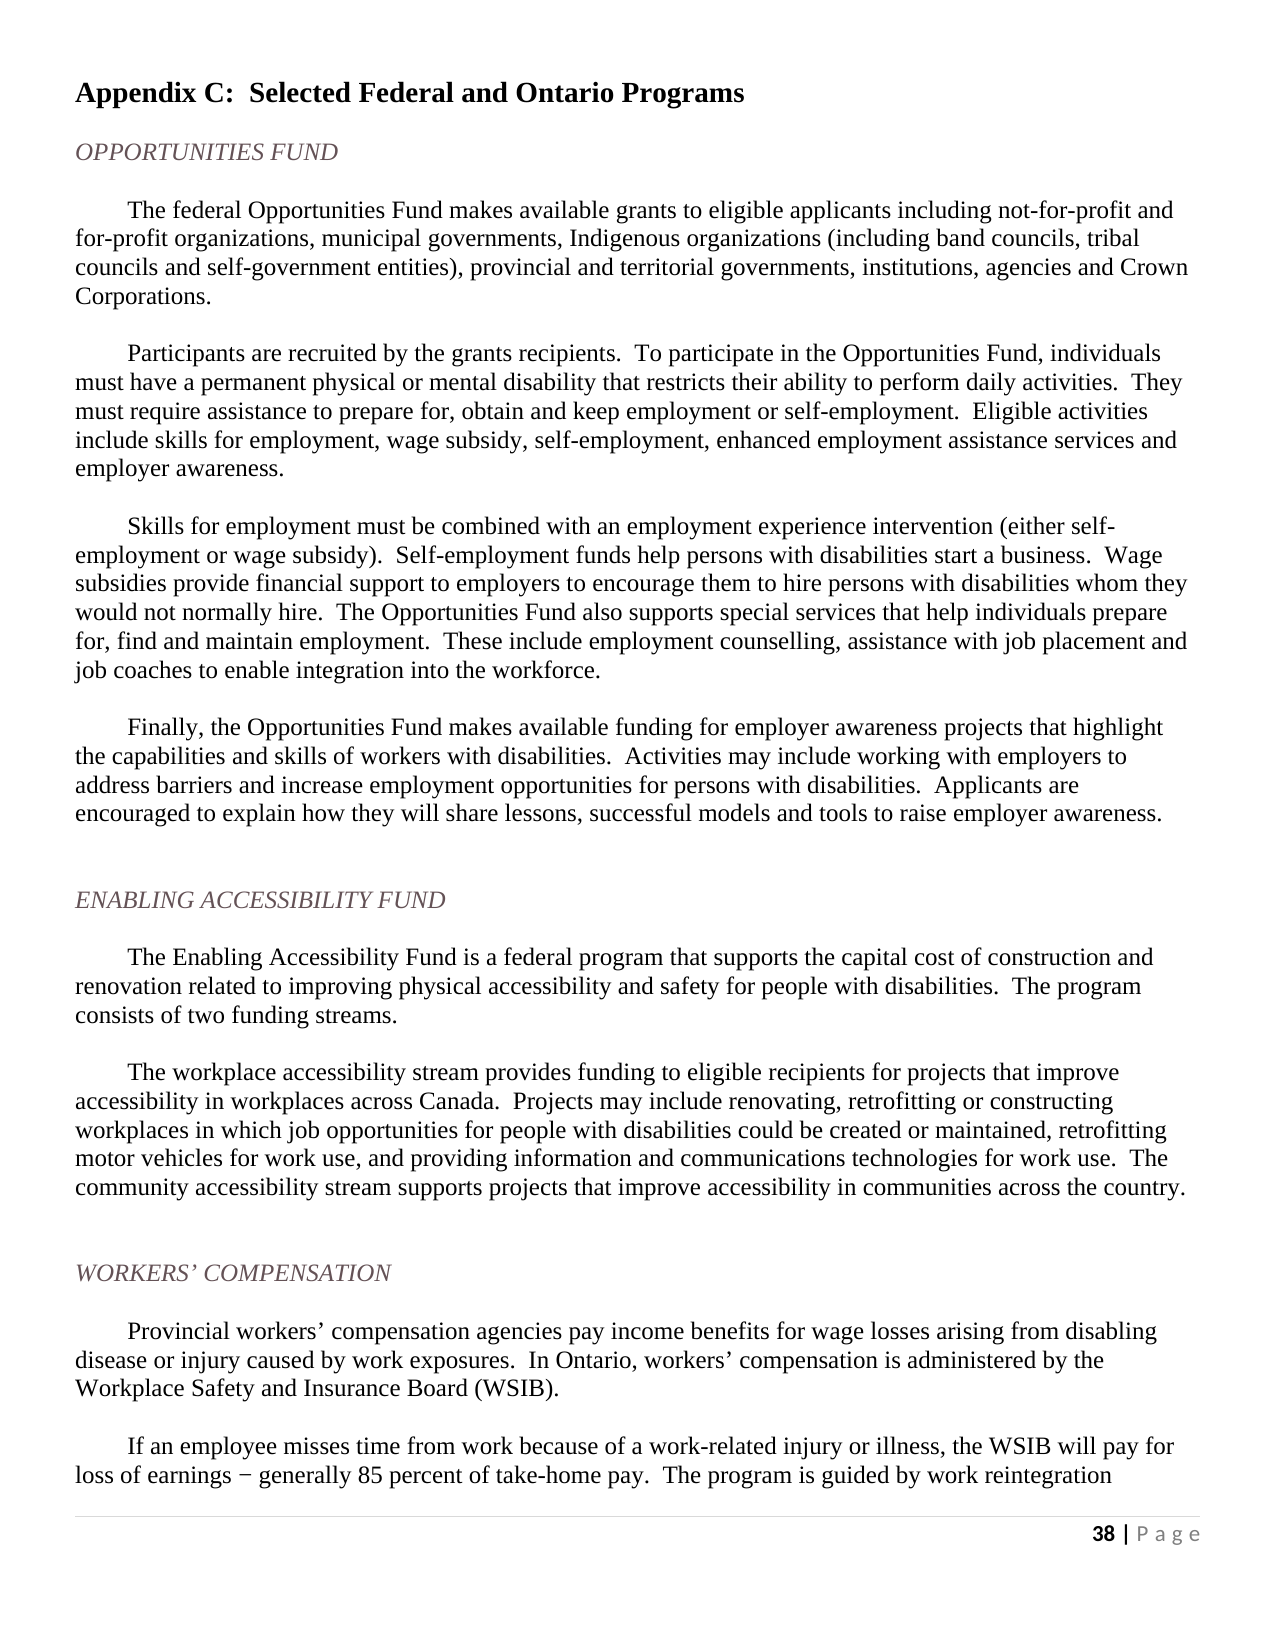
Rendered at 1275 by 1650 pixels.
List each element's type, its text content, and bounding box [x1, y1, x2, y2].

text Opportunities Fund [75, 137, 1200, 166]
text The workplace accessibility stream provides funding to eligible recipients for projects that improve accessibility in workplaces across Canada. Projects may include renovating, retrofitting or constructing workplaces in which job opportunities for people with disabilities could be created or maintained, retrofitting motor vehicles for work use, and providing information and communications technologies for work use. The community accessibility stream supports projects that improve accessibility in communities across the country. [75, 1057, 1200, 1201]
text Skills for employment must be combined with an employment experience intervention (either self-employment or wage subsidy). Self-employment funds help persons with disabilities start a business. Wage subsidies provide financial support to employers to encourage them to hire persons with disabilities whom they would not normally hire. The Opportunities Fund also supports special services that help individuals prepare for, find and maintain employment. These include employment counselling, assistance with job placement and job coaches to enable integration into the workforce. [75, 511, 1200, 683]
text Appendix C: Selected Federal and Ontario Programs [75, 75, 1200, 108]
text Participants are recruited by the grants recipients. To participate in the Opportunities Fund, individuals must have a permanent physical or mental disability that restricts their ability to perform daily activities. They must require assistance to prepare for, obtain and keep employment or self-employment. Eligible activities include skills for employment, wage subsidy, self-employment, enhanced employment assistance services and employer awareness. [75, 338, 1200, 482]
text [75, 1431, 1200, 1488]
text The Enabling Accessibility Fund is a federal program that supports the capital cost of construction and renovation related to improving physical accessibility and safety for people with disabilities. The program consists of two funding streams. [75, 942, 1200, 1028]
text Enabling Accessibility Fund [75, 885, 1200, 913]
text The federal Opportunities Fund makes available grants to eligible applicants including not-for-profit and for-profit organizations, municipal governments, Indigenous organizations (including band councils, tribal councils and self-government entities), provincial and territorial governments, institutions, agencies and Crown Corporations. [75, 195, 1200, 310]
text Finally, the Opportunities Fund makes available funding for employer awareness projects that highlight the capabilities and skills of workers with disabilities. Activities may include working with employers to address barriers and increase employment opportunities for persons with disabilities. Applicants are encouraged to explain how they will share lessons, successful models and tools to raise employer awareness. [75, 712, 1200, 827]
text Workers’ compensation [75, 1258, 1200, 1287]
text Provincial workers’ compensation agencies pay income benefits for wage losses arising from disabling disease or injury caused by work exposures. In Ontario, workers’ compensation is administered by the Workplace Safety and Insurance Board (WSIB). [75, 1316, 1200, 1402]
